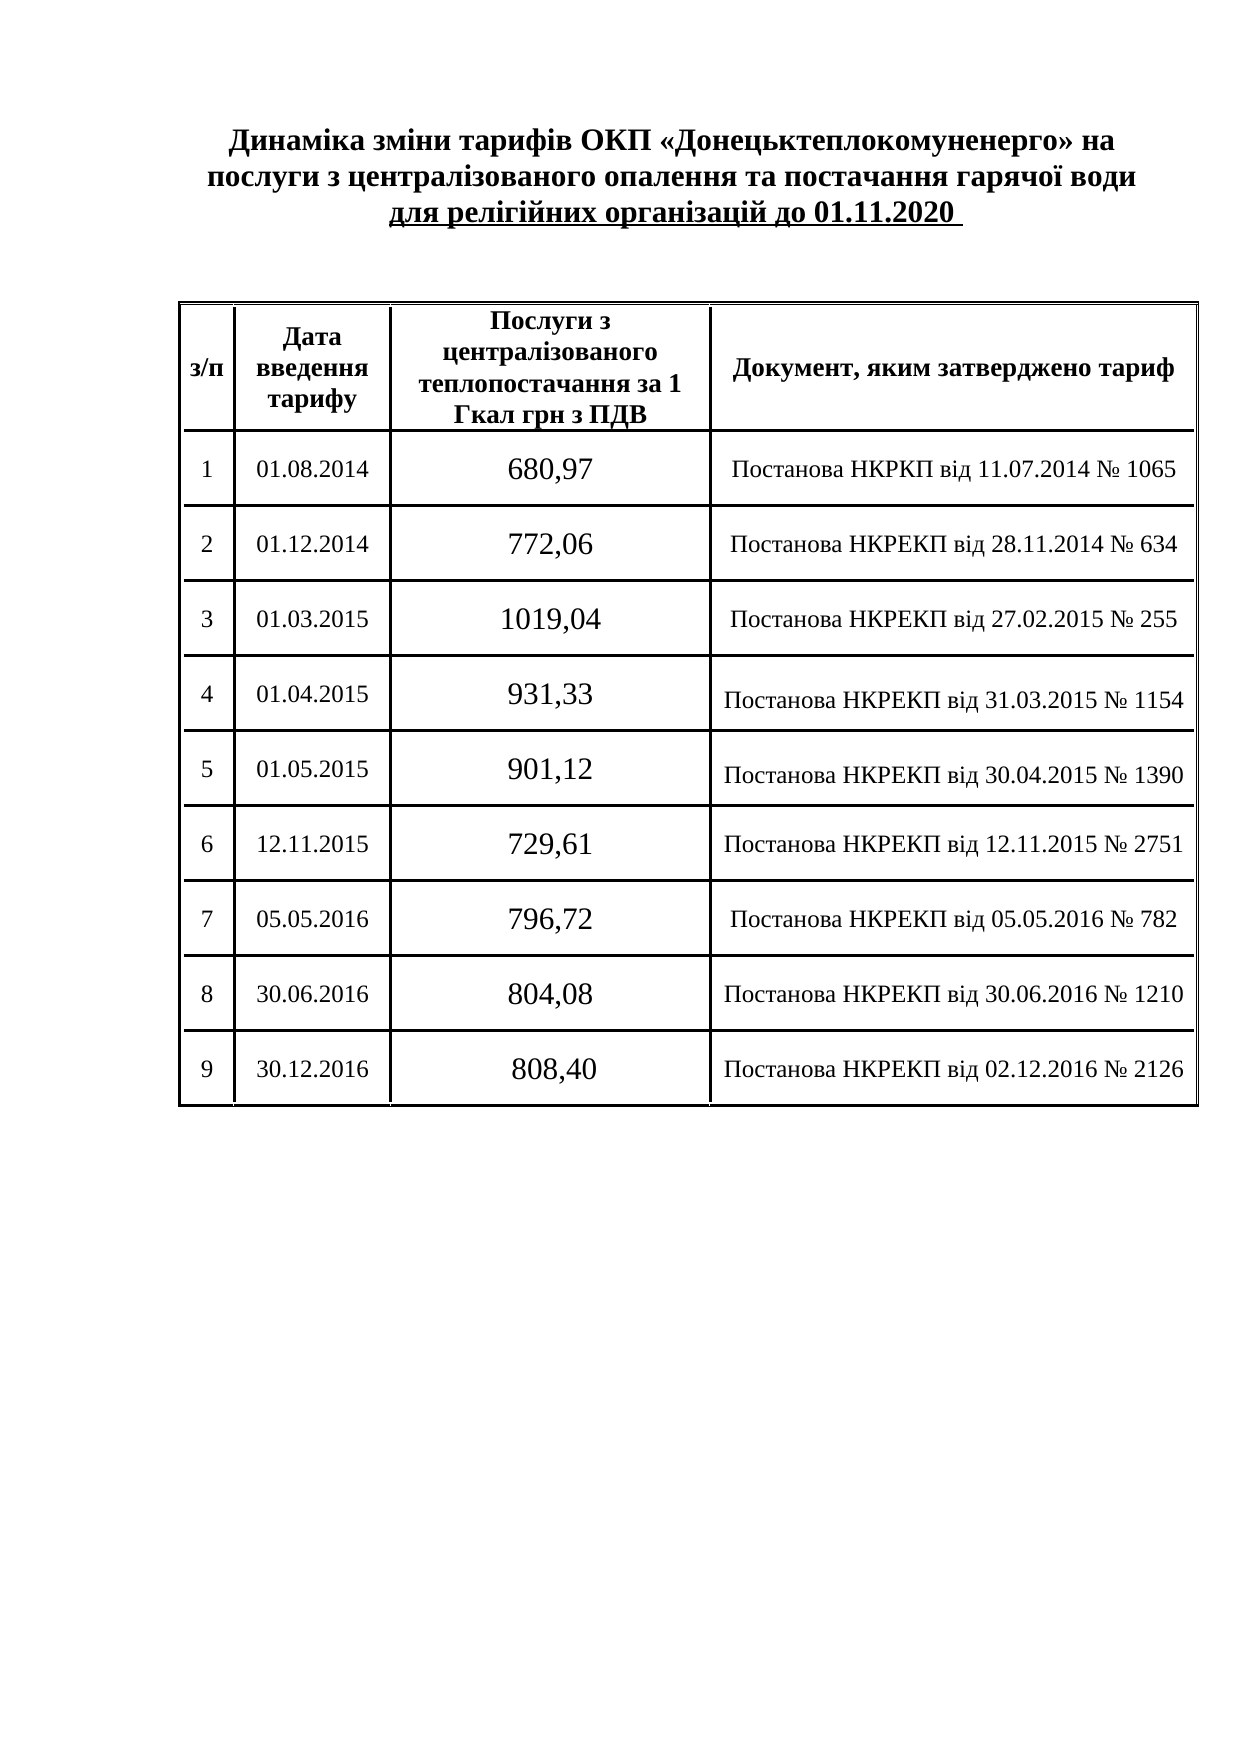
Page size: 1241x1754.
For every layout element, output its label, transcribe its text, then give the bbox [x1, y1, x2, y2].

table_cell 7 [181, 879, 233, 954]
table_cell Постанова НКРКП від 11.07.2014 № 1065 [712, 429, 1196, 504]
table_header Документ, яким затверджено тариф [710, 305, 1196, 429]
table_cell 8 [181, 954, 233, 1029]
table_header Послуги з централізованого теплопостачання за 1 Гкал грн з ПДВ [390, 303, 710, 429]
table_cell 9 [181, 1029, 234, 1104]
table_cell Постанова НКРЕКП від 27.02.2015 № 255 [712, 579, 1196, 654]
table_cell 772,06 [392, 507, 709, 579]
table_cell 1 [181, 429, 233, 504]
table_cell Постанова НКРЕКП від 12.11.2015 № 2751 [712, 804, 1196, 879]
table_cell 01.05.2015 [236, 732, 389, 804]
table_cell 2 [181, 504, 233, 579]
table_cell Постанова НКРЕКП від 28.11.2014 № 634 [712, 504, 1196, 579]
table_cell 6 [181, 804, 233, 879]
table_cell 729,61 [392, 807, 709, 879]
table_cell 01.12.2014 [236, 507, 389, 579]
table_cell 4 [181, 654, 233, 729]
table_cell 30.12.2016 [234, 1032, 390, 1104]
table_cell Постанова НКРЕКП від 30.06.2016 № 1210 [712, 954, 1196, 1029]
table_cell 808,40 [390, 1032, 710, 1104]
table_cell 5 [181, 729, 233, 804]
table_cell 01.03.2015 [236, 582, 389, 654]
table_cell 901,12 [392, 732, 709, 804]
table_cell 796,72 [392, 882, 709, 954]
table_cell 12.11.2015 [236, 807, 389, 879]
table_cell Постанова НКРЕКП від 31.03.2015 № 1154 [712, 654, 1196, 729]
table_cell 1019,04 [392, 582, 709, 654]
table_cell 680,97 [392, 432, 709, 504]
table_cell 3 [181, 579, 233, 654]
text для релігійних організацій до 01.11.2020 [177, 193, 1167, 229]
table_cell Постанова НКРЕКП від 30.04.2015 № 1390 [712, 729, 1196, 804]
table_cell 05.05.2016 [236, 882, 389, 954]
table_cell 01.08.2014 [236, 432, 389, 504]
table_header Дата введення тарифу [234, 305, 390, 429]
table_cell Постанова НКРЕКП від 02.12.2016 № 2126 [710, 1029, 1196, 1104]
table_header з/п [181, 303, 234, 429]
table_cell Постанова НКРЕКП від 05.05.2016 № 782 [712, 879, 1196, 954]
text Динаміка зміни тарифів ОКП «Донецьктеплокомуненерго» на послуги з централізованого опалення та постачання гарячої води [177, 121, 1167, 193]
table_cell 01.04.2015 [236, 657, 389, 729]
table_cell 931,33 [392, 657, 709, 729]
table_cell 30.06.2016 [236, 957, 389, 1029]
table_cell 804,08 [392, 957, 709, 1029]
